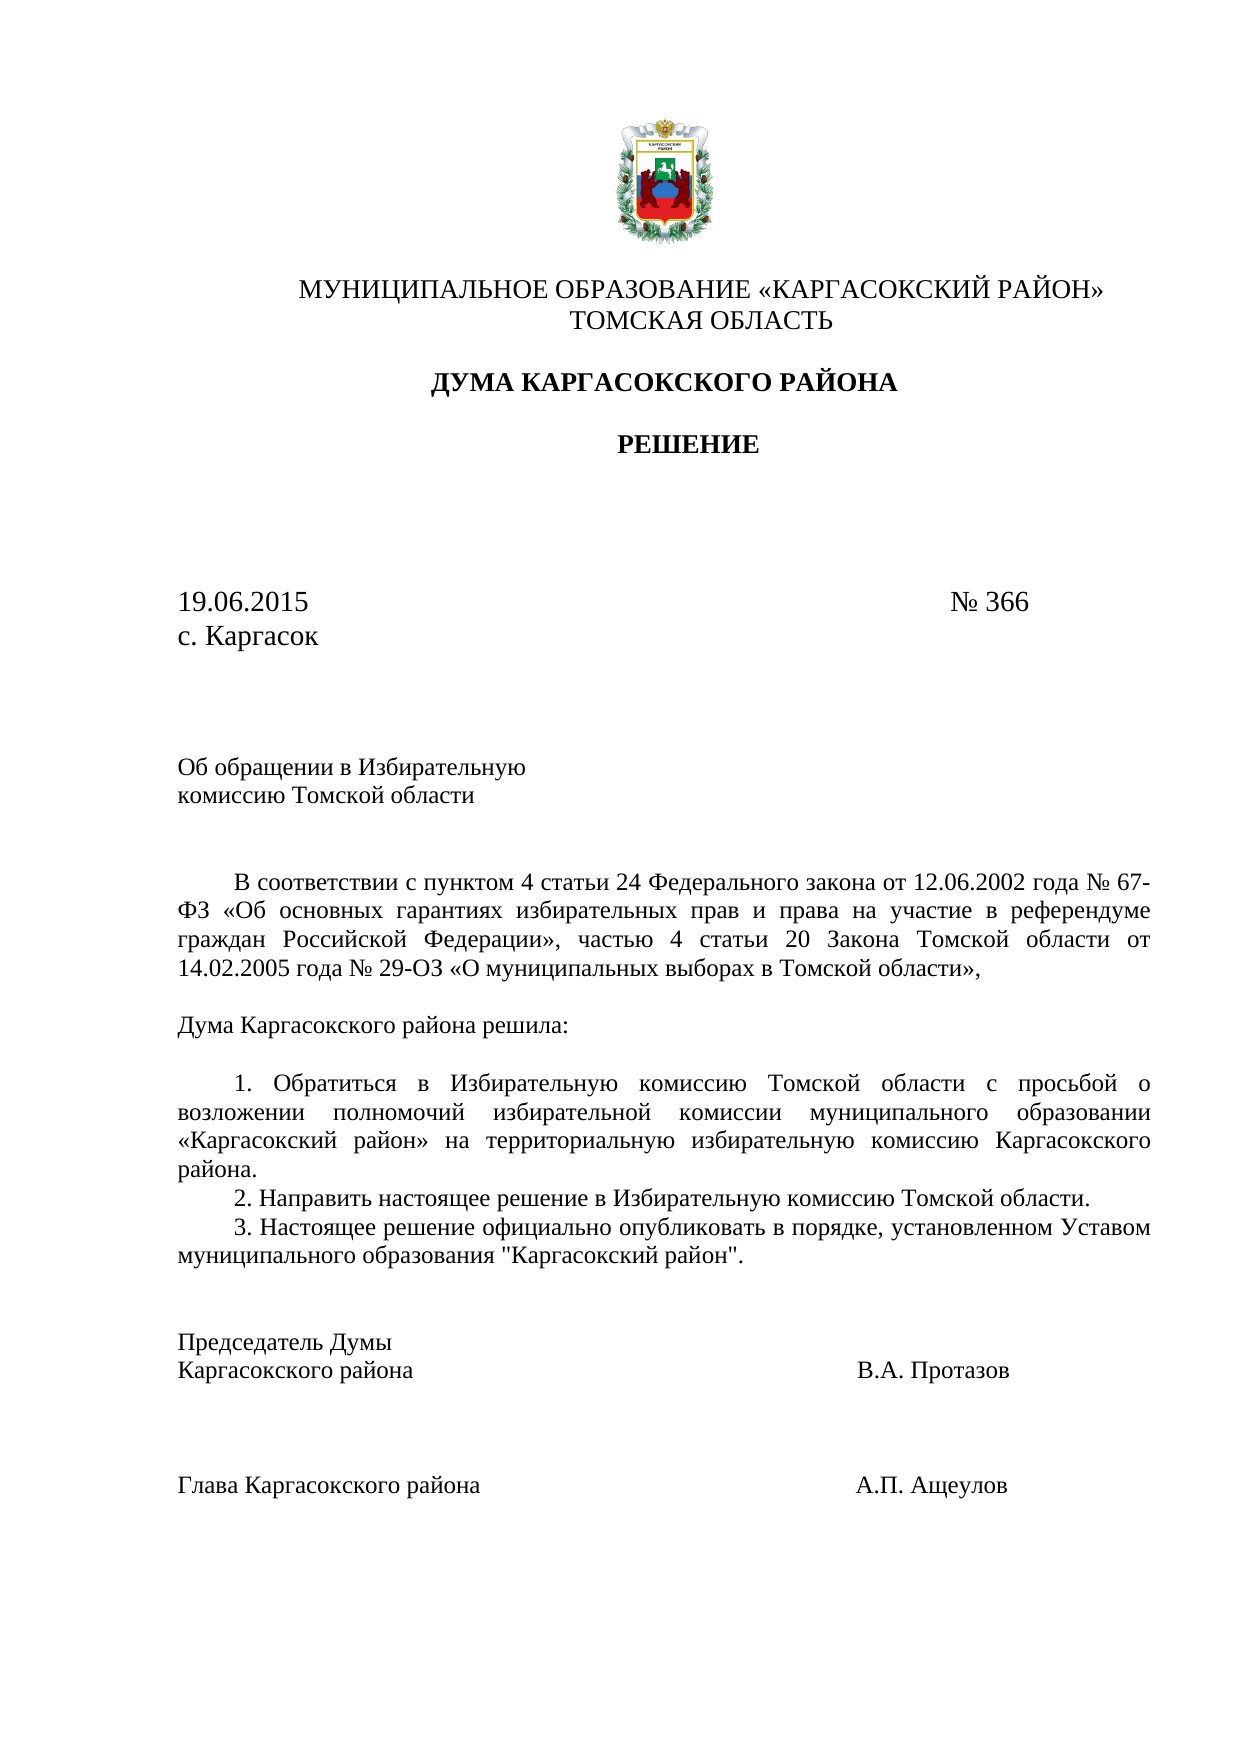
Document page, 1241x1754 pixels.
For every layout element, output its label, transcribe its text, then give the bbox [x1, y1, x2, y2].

text В соответствии с пунктом 4 статьи 24 Федерального закона от 12.06.2002 года № 67-ФЗ «Об основных гарантиях избирательных прав и права на участие в референдуме граждан Российской Федерации», частью 4 статьи 20 Закона Томской области от 14.02.2005 года № 29-ОЗ «О муниципальных выборах в Томской области», [177, 867, 1152, 982]
text 1. Обратиться в Избирательную комиссию Томской области с просьбой о возложении полномочий избирательной комиссии муниципального образовании «Каргасокский район» на территориальную избирательную комиссию Каргасокского района. [177, 1068, 1152, 1183]
picture [615, 118, 714, 244]
text Глава Каргасокского района А.П. Ащеулов [177, 1471, 1152, 1499]
text комиссию Томской области [177, 781, 1152, 809]
text с. Каргасок [177, 618, 1152, 651]
subtitle ТОМСКАЯ ОБЛАСТЬ [177, 304, 1152, 335]
text 3. Настоящее решение официально опубликовать в порядке, установленном Уставом муниципального образования "Каргасокский район". [177, 1212, 1152, 1269]
subtitle ДУМА КАРГАСОКСКОГО РАЙОНА [177, 366, 1152, 397]
text Каргасокского района В.А. Протазов [177, 1356, 1152, 1384]
table_header РЕШЕНИЕ [166, 429, 1211, 551]
text Председатель Думы [177, 1327, 1152, 1356]
text Об обращении в Избирательную [177, 752, 1152, 781]
text 19.06.2015 № 366 [177, 584, 1152, 618]
text Дума Каргасокского района решила: [177, 1011, 1152, 1039]
text 2. Направить настоящее решение в Избирательную комиссию Томской области. [177, 1183, 1152, 1212]
subtitle МУНИЦИПАЛЬНОЕ ОБРАЗОВАНИЕ «Каргасокский район» [177, 273, 1152, 304]
